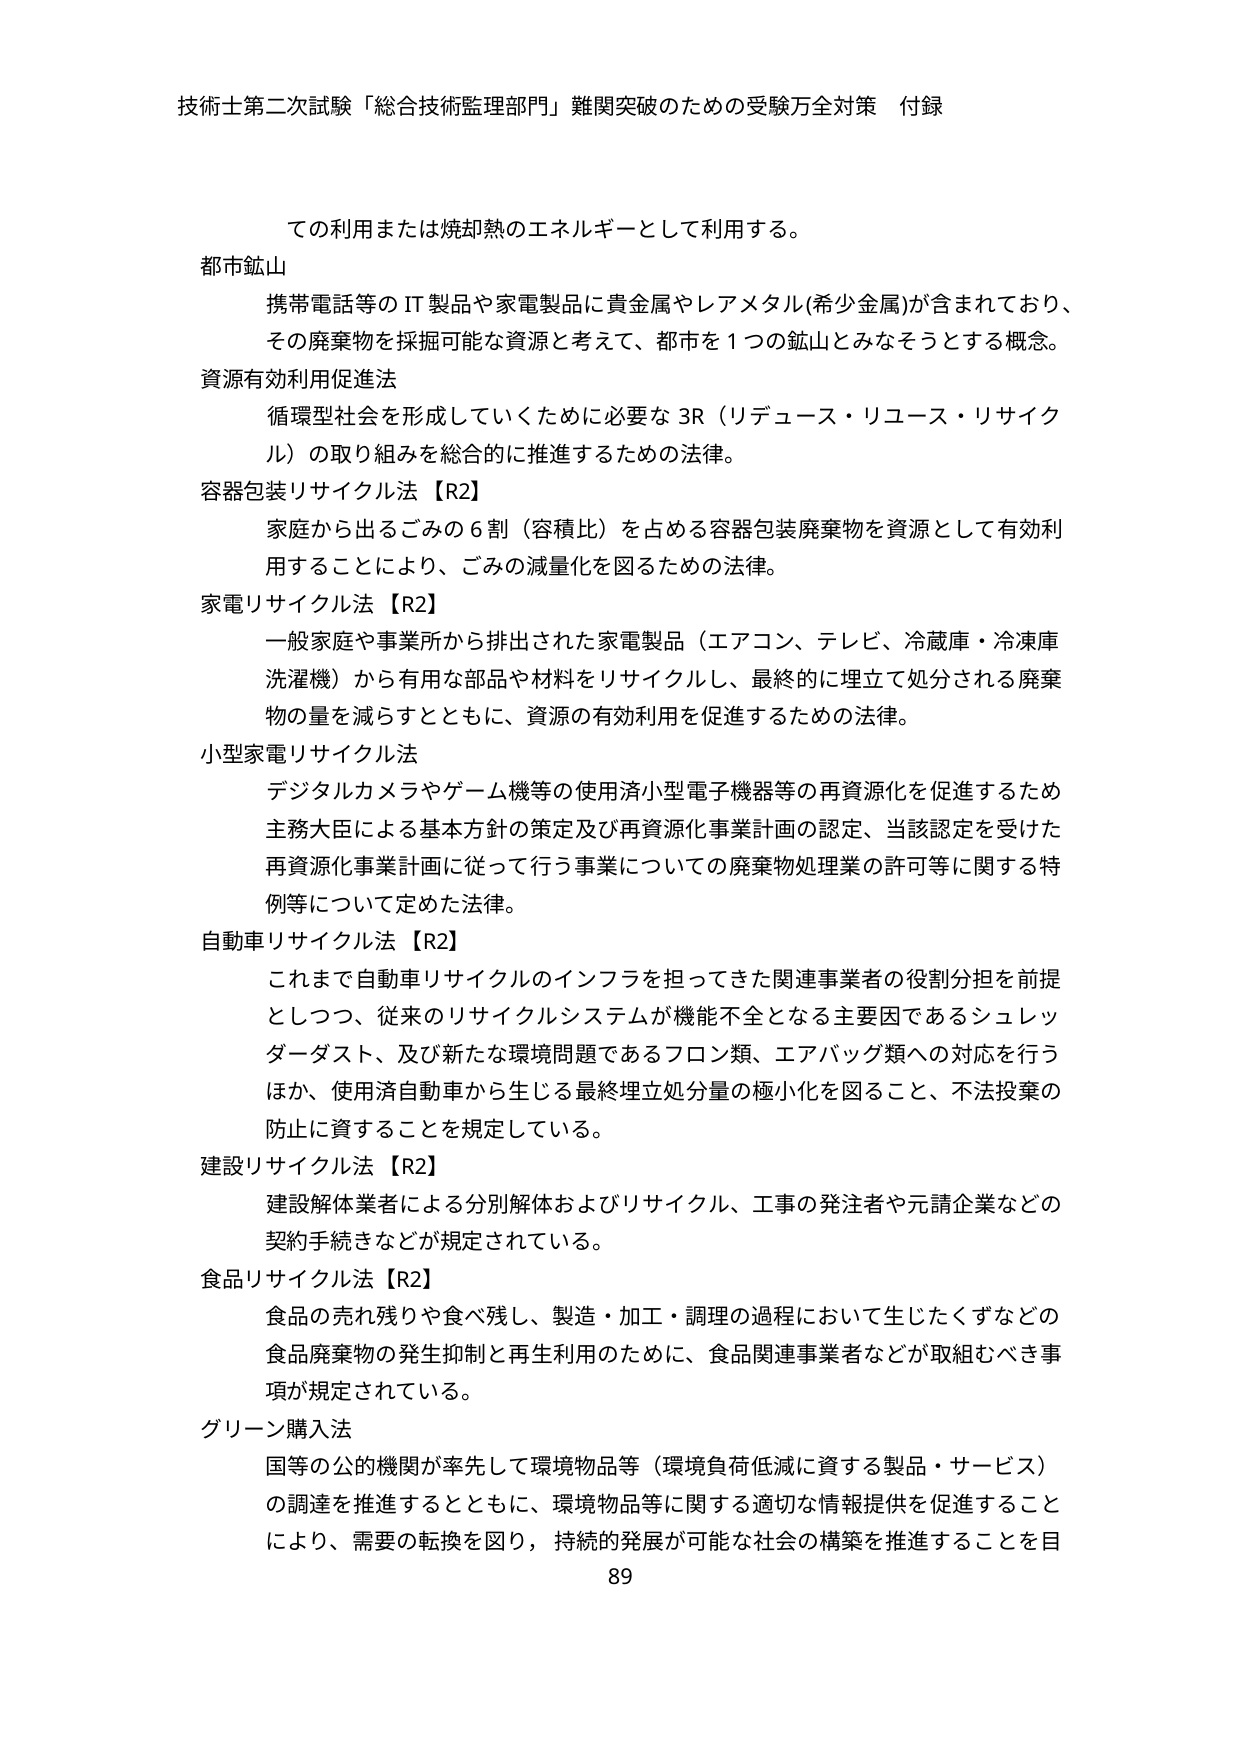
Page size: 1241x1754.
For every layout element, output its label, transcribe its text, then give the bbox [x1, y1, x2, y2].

text グリーン購入法 [177, 1409, 1063, 1446]
text 家庭から出るごみの6割（容積比）を占める容器包装廃棄物を資源として有効利用することにより、ごみの減量化を図るための法律。 [177, 509, 1063, 584]
text 建設リサイクル法 【R2】 [177, 1146, 1063, 1184]
text 食品リサイクル法【R2】 [177, 1259, 1063, 1296]
text 資源有効利用促進法 [177, 359, 1063, 396]
text 都市鉱山 [177, 246, 1063, 284]
text 自動車リサイクル法 【R2】 [177, 921, 1063, 959]
text 携帯電話等のIT製品や家電製品に貴金属やレアメタル(希少金属)が含まれており、その廃棄物を採掘可能な資源と考えて、都市を1つの鉱山とみなそうとする概念。 [177, 284, 1063, 359]
text 小型家電リサイクル法 [177, 734, 1063, 771]
text 家電リサイクル法 【R2】 [177, 584, 1063, 621]
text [177, 1446, 1063, 1559]
text 容器包装リサイクル法 【R2】 [177, 471, 1063, 509]
text 循環型社会を形成していくために必要な3R（リデュース・リユース・リサイクル）の取り組みを総合的に推進するための法律。 [177, 396, 1063, 471]
text 建設解体業者による分別解体およびリサイクル、工事の発注者や元請企業などの契約手続きなどが規定されている。 [177, 1184, 1063, 1259]
text 一般家庭や事業所から排出された家電製品（エアコン、テレビ、冷蔵庫・冷凍庫、洗濯機）から有用な部品や材料をリサイクルし、最終的に埋立て処分される廃棄物の量を減らすとともに、資源の有効利用を促進するための法律。 [177, 621, 1063, 734]
text 食品の売れ残りや食べ残し、製造・加工・調理の過程において生じたくずなどの食品廃棄物の発生抑制と再生利用のために、食品関連事業者などが取組むべき事項が規定されている。 [177, 1296, 1063, 1409]
text これまで自動車リサイクルのインフラを担ってきた関連事業者の役割分担を前提としつつ、従来のリサイクルシステムが機能不全となる主要因であるシュレッダーダスト、及び新たな環境問題であるフロン類、エアバッグ類への対応を行うほか、使用済自動車から生じる最終埋立処分量の極小化を図ること、不法投棄の防止に資することを規定している。 [177, 959, 1063, 1146]
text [287, 209, 1063, 246]
text デジタルカメラやゲーム機等の使用済小型電子機器等の再資源化を促進するため、主務大臣による基本方針の策定及び再資源化事業計画の認定、当該認定を受けた再資源化事業計画に従って行う事業についての廃棄物処理業の許可等に関する特例等について定めた法律。 [177, 771, 1063, 921]
